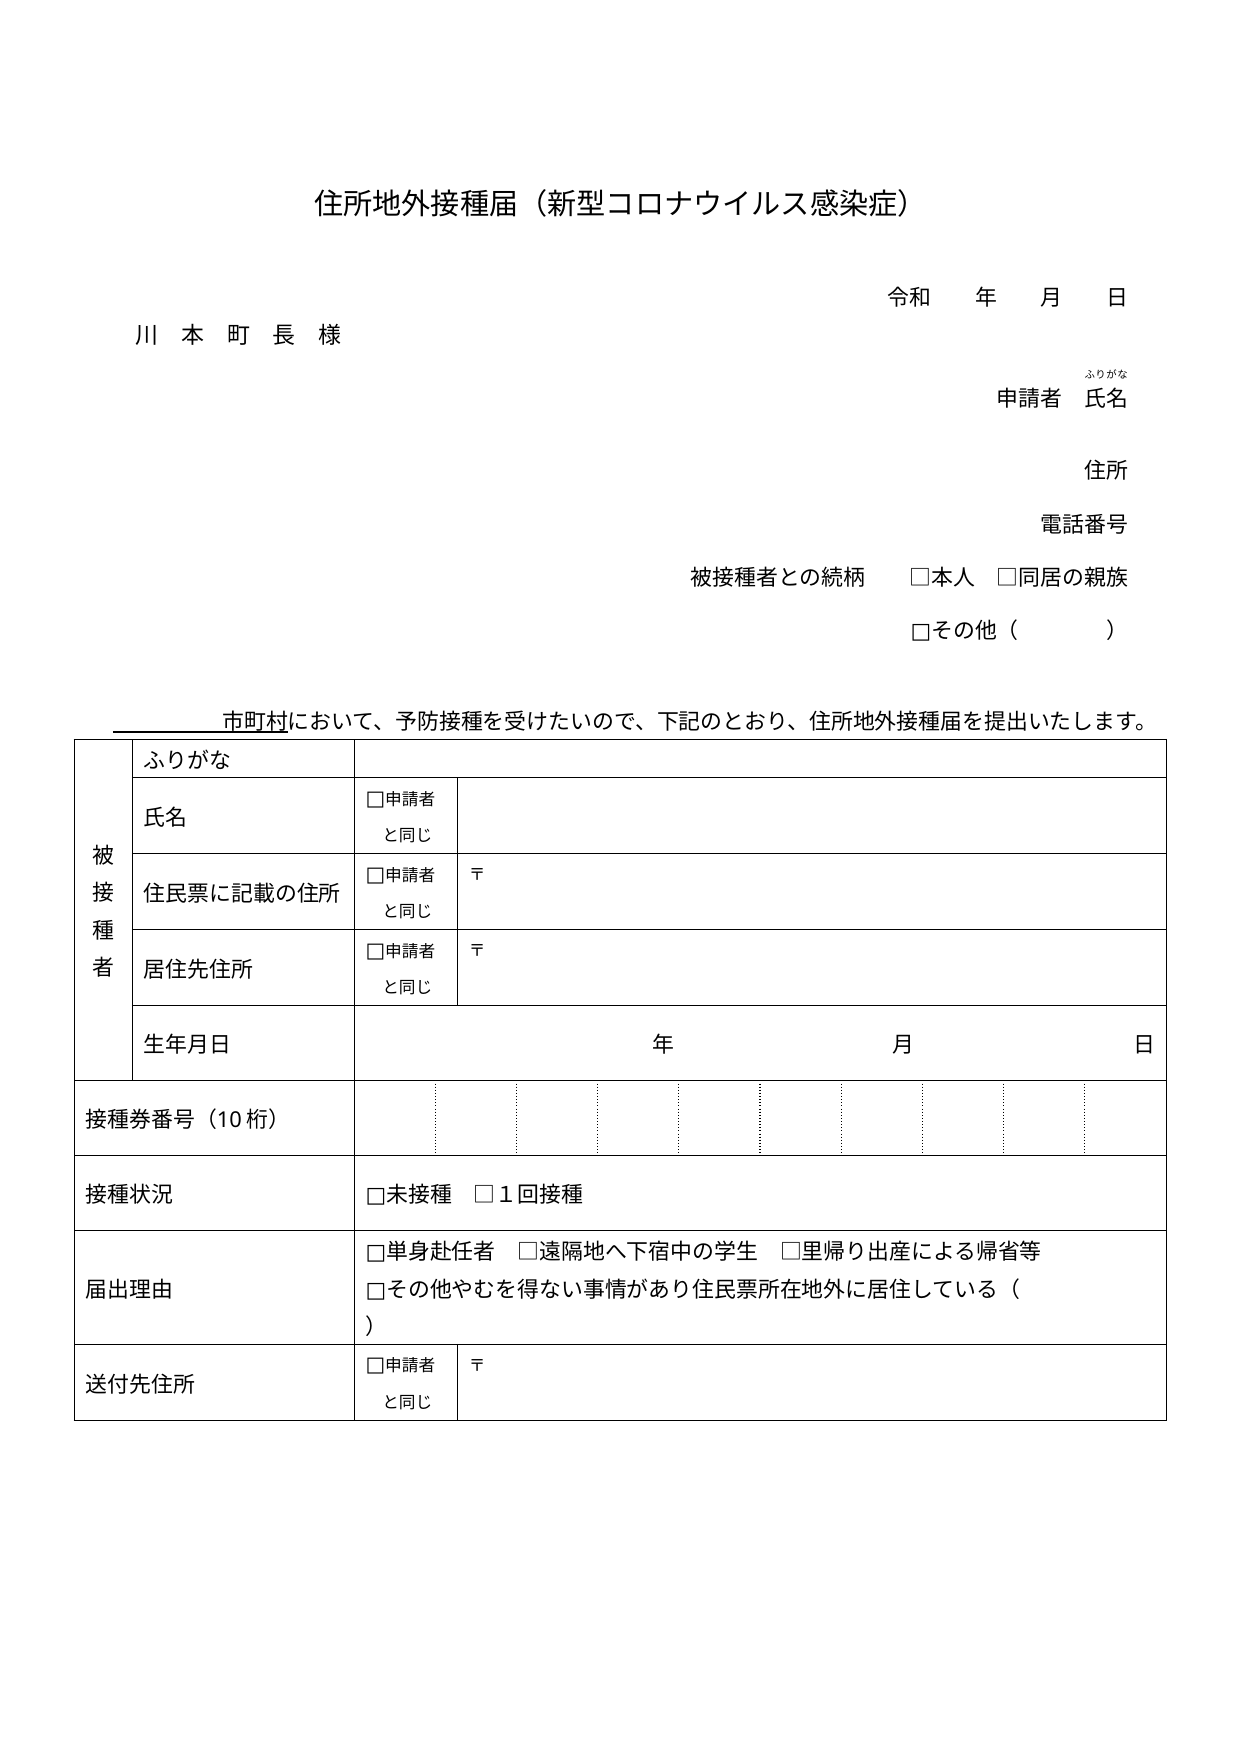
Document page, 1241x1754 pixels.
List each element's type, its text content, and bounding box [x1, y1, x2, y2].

table_cell [841, 1081, 922, 1155]
table_cell [679, 1081, 760, 1155]
table_cell □申請者 と同じ [355, 854, 457, 929]
table_cell 〒 [458, 930, 1166, 1005]
table_cell [1004, 1081, 1085, 1155]
table_cell 年 月 日 [355, 1006, 1166, 1080]
table_cell □申請者 と同じ [355, 1345, 457, 1420]
table_cell [923, 1081, 1003, 1155]
table_cell 生年月日 [133, 1006, 354, 1080]
text 被接種者との続柄 □本人 □同居の親族 [112, 557, 1128, 594]
text 住所地外接種届（新型コロナウイルス感染症） [112, 164, 1128, 239]
table_cell 居住先住所 [133, 930, 354, 1005]
table_cell 接種状況 [75, 1156, 354, 1230]
text 令和 年 月 日 [112, 277, 1128, 314]
table_cell □申請者 と同じ [355, 778, 457, 853]
table_cell 接種券番号（10桁） [75, 1081, 354, 1155]
table_cell [458, 778, 1166, 853]
table_cell 送付先住所 [75, 1345, 354, 1420]
table_cell □申請者 と同じ [355, 930, 457, 1005]
table_cell 〒 [458, 1345, 1166, 1420]
table_cell [355, 1081, 435, 1155]
table_cell [516, 1081, 597, 1155]
text 電話番号 [112, 504, 1128, 541]
table_header [355, 740, 1166, 777]
text 申請者 [112, 352, 1128, 427]
table_cell □単身赴任者 □遠隔地へ下宿中の学生 □里帰り出産による帰省等 □その他やむを得ない事情があり住民票所在地外に居住している（ ） [355, 1231, 1166, 1344]
text 住所 [112, 450, 1128, 488]
table_cell 氏名 [133, 778, 354, 853]
table_cell [598, 1081, 679, 1155]
table_cell [435, 1081, 516, 1155]
table_cell □未接種 □１回接種 [355, 1156, 1166, 1230]
table_cell [760, 1081, 841, 1155]
table_cell [1085, 1081, 1166, 1155]
text 川 本 町 長 様 [112, 314, 1128, 352]
table_cell 住民票に記載の住所 [133, 854, 354, 929]
table_cell 〒 [458, 854, 1166, 929]
text □その他（ ） [112, 610, 1128, 648]
table_cell 届出理由 [75, 1231, 354, 1344]
table_header 被接種者 [75, 740, 132, 1080]
table_header ふりがな [133, 740, 354, 777]
text 市町村において、予防接種を受けたいので、下記のとおり、住所地外接種届を提出いたします。 [53, 701, 1216, 739]
